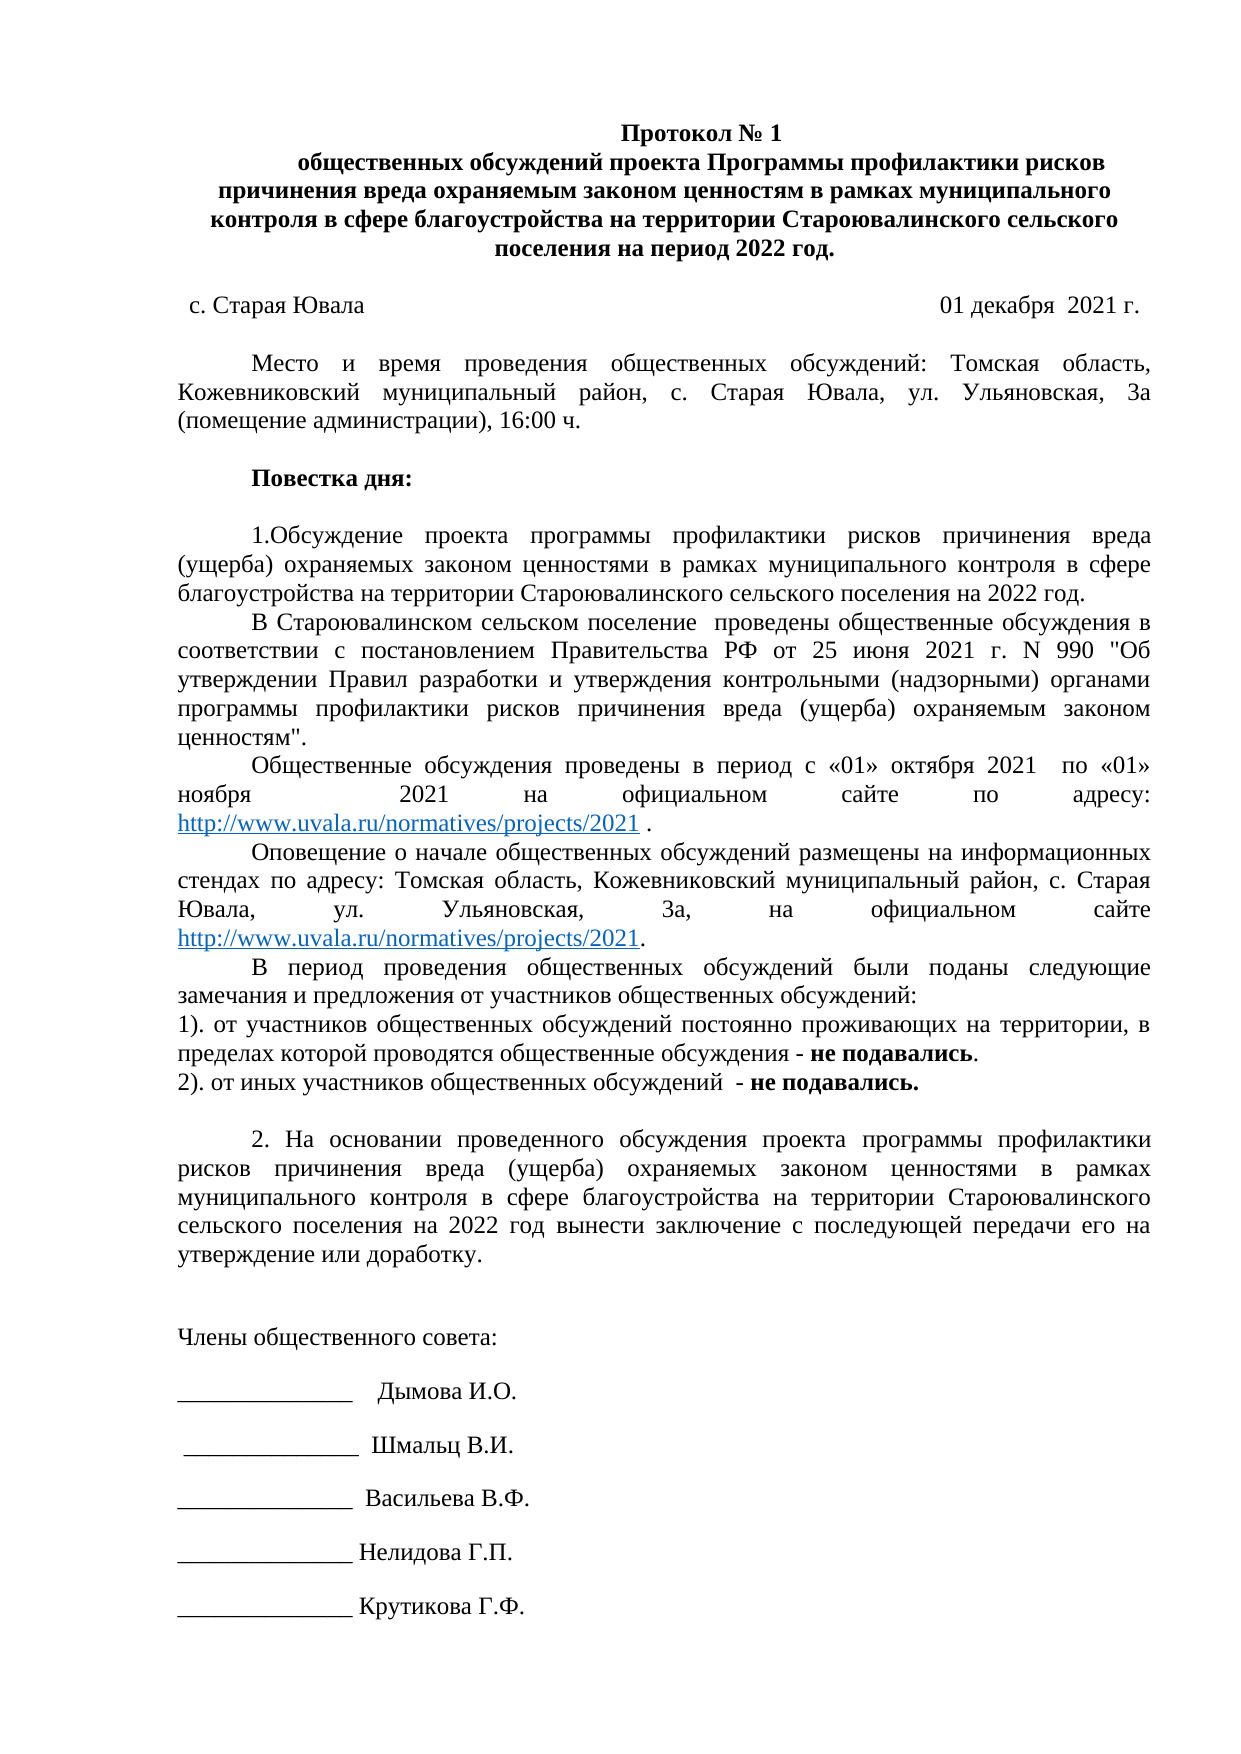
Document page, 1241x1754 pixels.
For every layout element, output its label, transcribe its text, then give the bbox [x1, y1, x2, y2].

text с. Старая Ювала 01 декабря 2021 г. [177, 291, 1152, 319]
text Общественные обсуждения проведены в период с «01» октября 2021 по «01» ноября 2021 на официальном сайте по адресу: http://www.uvala.ru/normatives/projects/2021 . [177, 751, 1152, 837]
text 1.Обсуждение проекта программы профилактики рисков причинения вреда (ущерба) охраняемых законом ценностями в рамках муниципального контроля в сфере благоустройства на территории Староювалинского сельского поселения на 2022 год. [177, 521, 1152, 607]
text ______________ Дымова И.О. [177, 1376, 1152, 1404]
text Протокол № 1 [177, 118, 1152, 147]
text 1). от участников общественных обсуждений постоянно проживающих на территории, в пределах которой проводятся общественные обсуждения - не подавались. [177, 1009, 1152, 1067]
text ______________ Шмальц В.И. [177, 1430, 1152, 1458]
text ______________ Нелидова Г.П. [177, 1537, 1152, 1566]
text Место и время проведения общественных обсуждений: Томская область, Кожевниковский муниципальный район, с. Старая Ювала, ул. Ульяновская, 3а (помещение администрации), 16:00 ч. [177, 348, 1152, 434]
text 2). от иных участников общественных обсуждений - не подавались. [177, 1067, 1152, 1096]
text общественных обсуждений проекта Программы профилактики рисков причинения вреда охраняемым законом ценностям в рамках муниципального контроля в сфере благоустройства на территории Староювалинского сельского поселения на период 2022 год. [177, 147, 1152, 262]
text Оповещение о начале общественных обсуждений размещены на информационных стендах по адресу: Томская область, Кожевниковский муниципальный район, с. Старая Ювала, ул. Ульяновская, 3а, на официальном сайте http://www.uvala.ru/normatives/projects/2021. [177, 837, 1152, 952]
text Члены общественного совета: [177, 1322, 1152, 1351]
text В Староювалинском сельском поселение проведены общественные обсуждения в соответствии с постановлением Правительства РФ от 25 июня 2021 г. N 990 "Об утверждении Правил разработки и утверждения контрольными (надзорными) органами программы профилактики рисков причинения вреда (ущерба) охраняемым законом ценностям". [177, 607, 1152, 751]
text Повестка дня: [177, 463, 1152, 492]
text 2. На основании проведенного обсуждения проекта программы профилактики рисков причинения вреда (ущерба) охраняемых законом ценностями в рамках муниципального контроля в сфере благоустройства на территории Староювалинского сельского поселения на 2022 год вынести заключение с последующей передачи его на утверждение или доработку. [177, 1124, 1152, 1268]
text ______________ Крутикова Г.Ф. [177, 1591, 1152, 1620]
text В период проведения общественных обсуждений были поданы следующие замечания и предложения от участников общественных обсуждений: [177, 952, 1152, 1009]
text ______________ Васильева В.Ф. [177, 1483, 1152, 1512]
